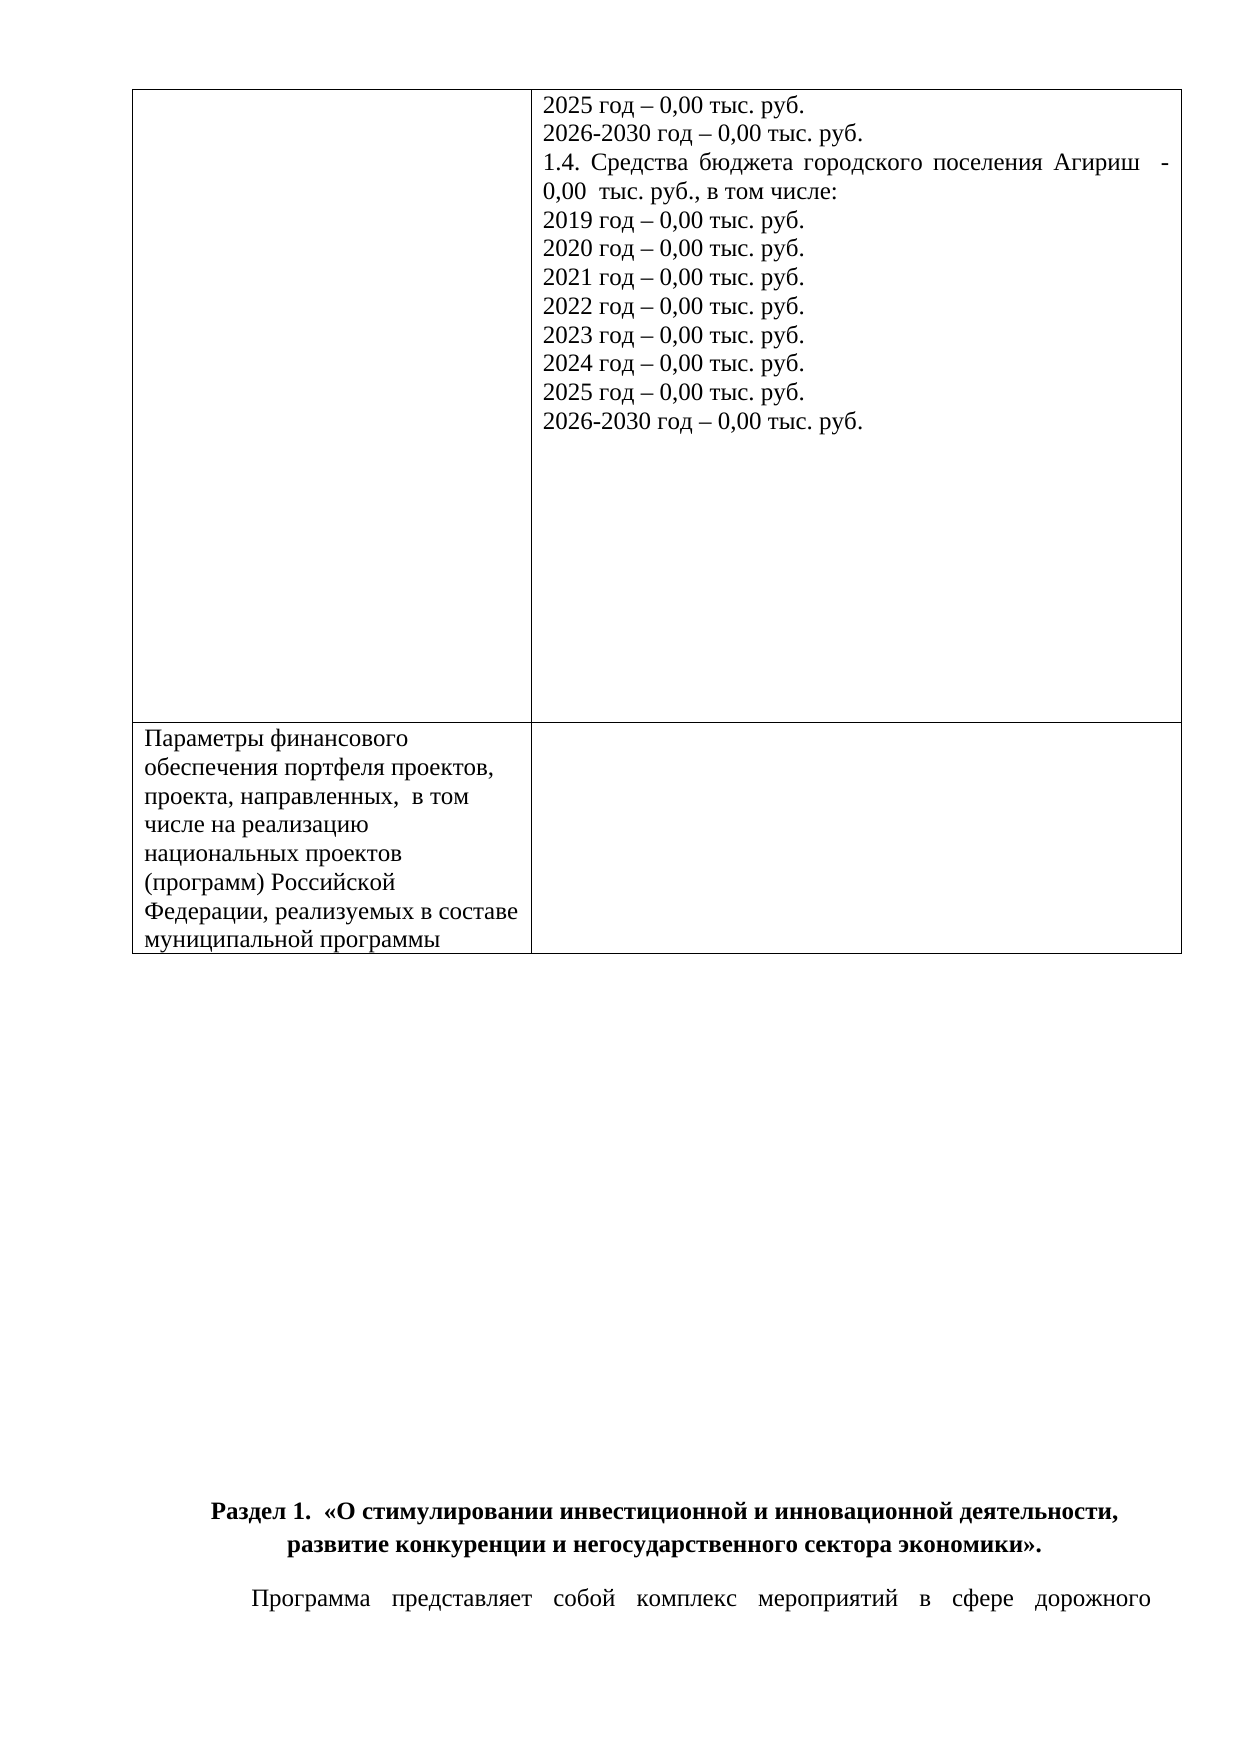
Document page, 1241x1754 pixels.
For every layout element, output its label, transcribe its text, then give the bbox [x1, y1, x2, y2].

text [177, 1583, 1152, 1611]
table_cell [532, 90, 1181, 722]
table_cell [133, 90, 531, 722]
table_cell Параметры финансового обеспечения портфеля проектов, проекта, направленных, в том числе на реализацию национальных проектов (программ) Российской Федерации, реализуемых в составе муниципальной программы [133, 723, 531, 953]
table_cell [532, 723, 1181, 953]
text Раздел 1. «О стимулировании инвестиционной и инновационной деятельности, развитие конкуренции и негосударственного сектора экономики». [177, 1496, 1152, 1558]
